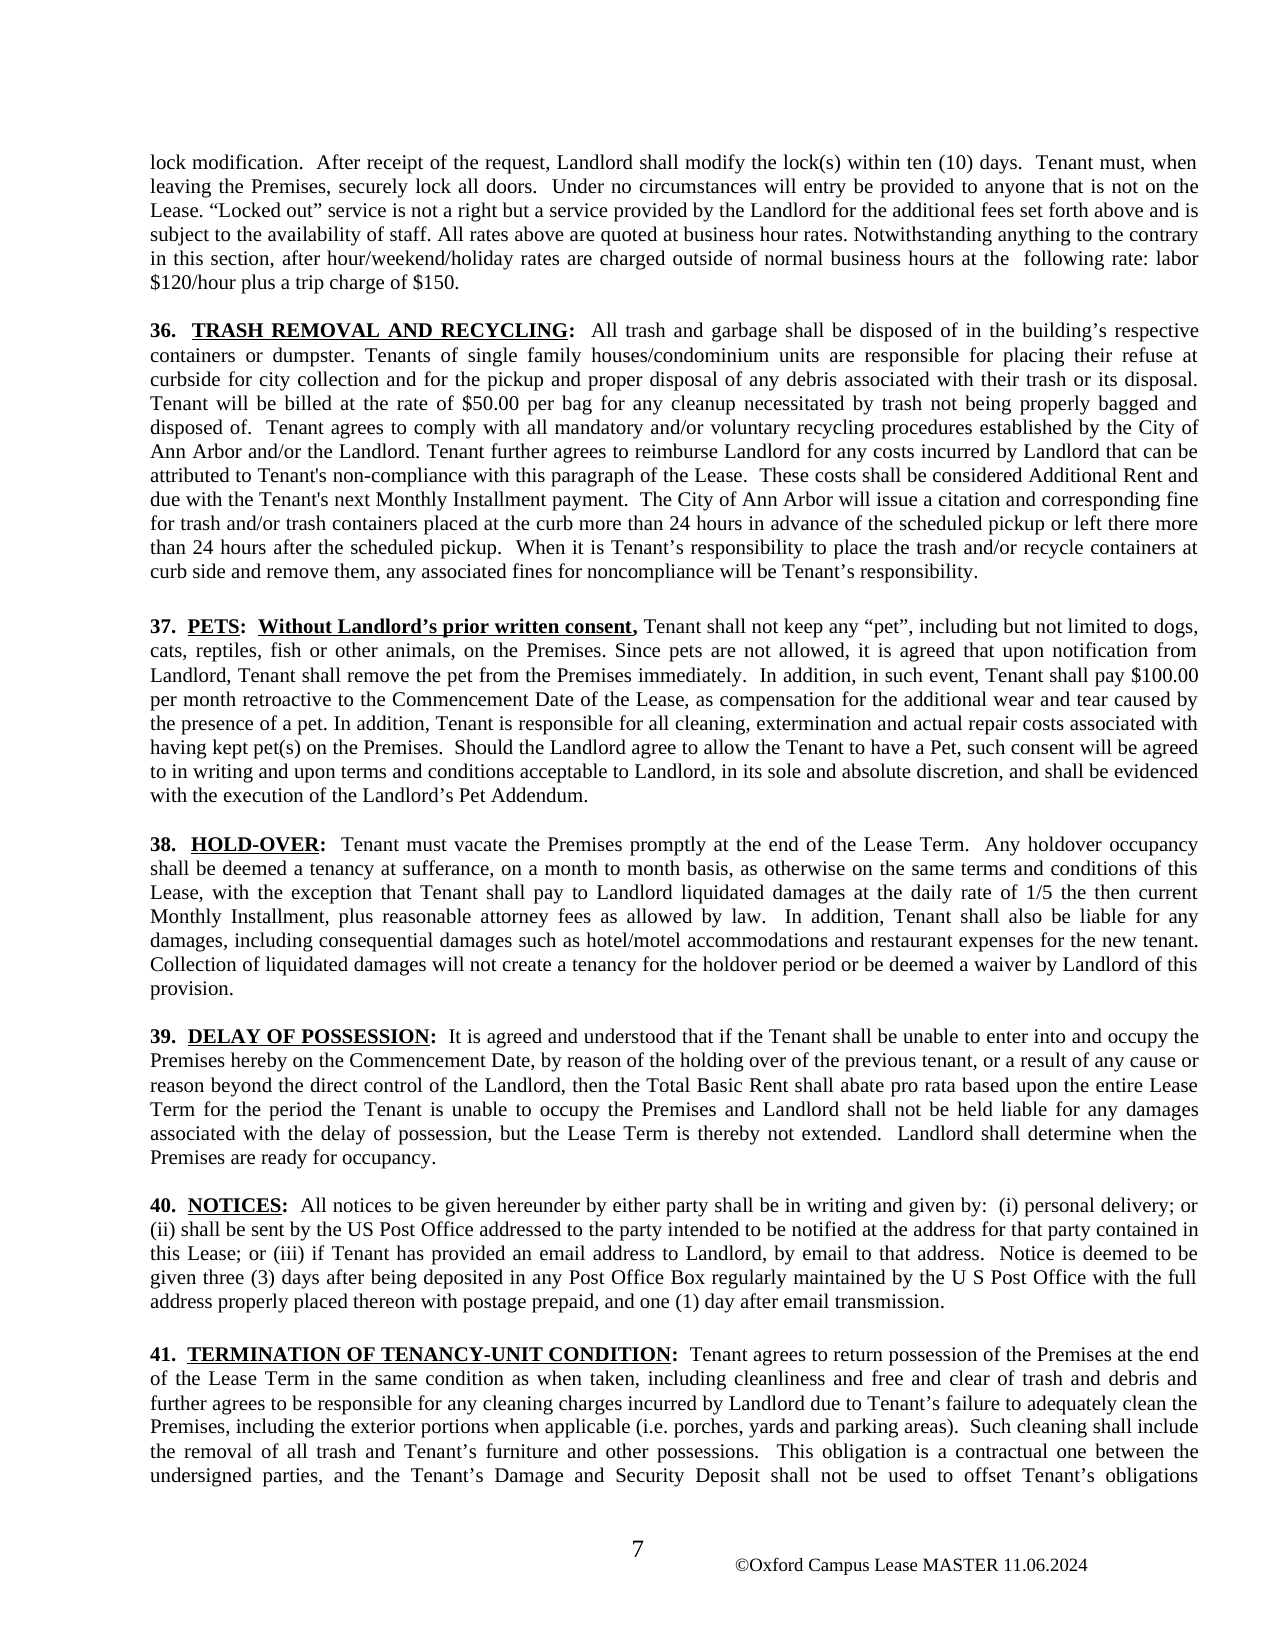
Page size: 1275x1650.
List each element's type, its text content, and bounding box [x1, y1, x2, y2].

text 38. HOLD-OVER: Tenant must vacate the Premises promptly at the end of the Lease Term. Any holdover occupancy shall be deemed a tenancy at sufferance, on a month to month basis, as otherwise on the same terms and conditions of this Lease, with the exception that Tenant shall pay to Landlord liquidated damages at the daily rate of 1/5 the then current Monthly Installment, plus reasonable attorney fees as allowed by law. In addition, Tenant shall also be liable for any damages, including consequential damages such as hotel/motel accommodations and restaurant expenses for the new tenant. Collection of liquidated damages will not create a tenancy for the holdover period or be deemed a waiver by Landlord of this provision. [150, 832, 1200, 1000]
text 37. PETS: Without Landlord’s prior written consent, Tenant shall not keep any “pet”, including but not limited to dogs, cats, reptiles, fish or other animals, on the Premises. Since pets are not allowed, it is agreed that upon notification from Landlord, Tenant shall remove the pet from the Premises immediately. In addition, in such event, Tenant shall pay $100.00 per month retroactive to the Commencement Date of the Lease, as compensation for the additional wear and tear caused by the presence of a pet. In addition, Tenant is responsible for all cleaning, extermination and actual repair costs associated with having kept pet(s) on the Premises. Should the Landlord agree to allow the Tenant to have a Pet, such consent will be agreed to in writing and upon terms and conditions acceptable to Landlord, in its sole and absolute discretion, and shall be evidenced with the execution of the Landlord’s Pet Addendum. [150, 614, 1200, 807]
text 40. NOTICES: All notices to be given hereunder by either party shall be in writing and given by: (i) personal delivery; or (ii) shall be sent by the US Post Office addressed to the party intended to be notified at the address for that party contained in this Lease; or (iii) if Tenant has provided an email address to Landlord, by email to that address. Notice is deemed to be given three (3) days after being deposited in any Post Office Box regularly maintained by the U S Post Office with the full address properly placed thereon with postage prepaid, and one (1) day after email transmission. [150, 1193, 1200, 1313]
text 39. DELAY OF POSSESSION: It is agreed and understood that if the Tenant shall be unable to enter into and occupy the Premises hereby on the Commencement Date, by reason of the holding over of the previous tenant, or a result of any cause or reason beyond the direct control of the Landlord, then the Total Basic Rent shall abate pro rata based upon the entire Lease Term for the period the Tenant is unable to occupy the Premises and Landlord shall not be held liable for any damages associated with the delay of possession, but the Lease Term is thereby not extended. Landlord shall determine when the Premises are ready for occupancy. [150, 1024, 1200, 1169]
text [150, 150, 1200, 294]
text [150, 1342, 1200, 1487]
text 36. TRASH REMOVAL AND RECYCLING: All trash and garbage shall be disposed of in the building’s respective containers or dumpster. Tenants of single family houses/condominium units are responsible for placing their refuse at curbside for city collection and for the pickup and proper disposal of any debris associated with their trash or its disposal. Tenant will be billed at the rate of $50.00 per bag for any cleanup necessitated by trash not being properly bagged and disposed of. Tenant agrees to comply with all mandatory and/or voluntary recycling procedures established by the City of Ann Arbor and/or the Landlord. Tenant further agrees to reimburse Landlord for any costs incurred by Landlord that can be attributed to Tenant's non-compliance with this paragraph of the Lease. These costs shall be considered Additional Rent and due with the Tenant's next Monthly Installment payment. The City of Ann Arbor will issue a citation and corresponding fine for trash and/or trash containers placed at the curb more than 24 hours in advance of the scheduled pickup or left there more than 24 hours after the scheduled pickup. When it is Tenant’s responsibility to place the trash and/or recycle containers at curb side and remove them, any associated fines for noncompliance will be Tenant’s responsibility. [150, 318, 1200, 583]
